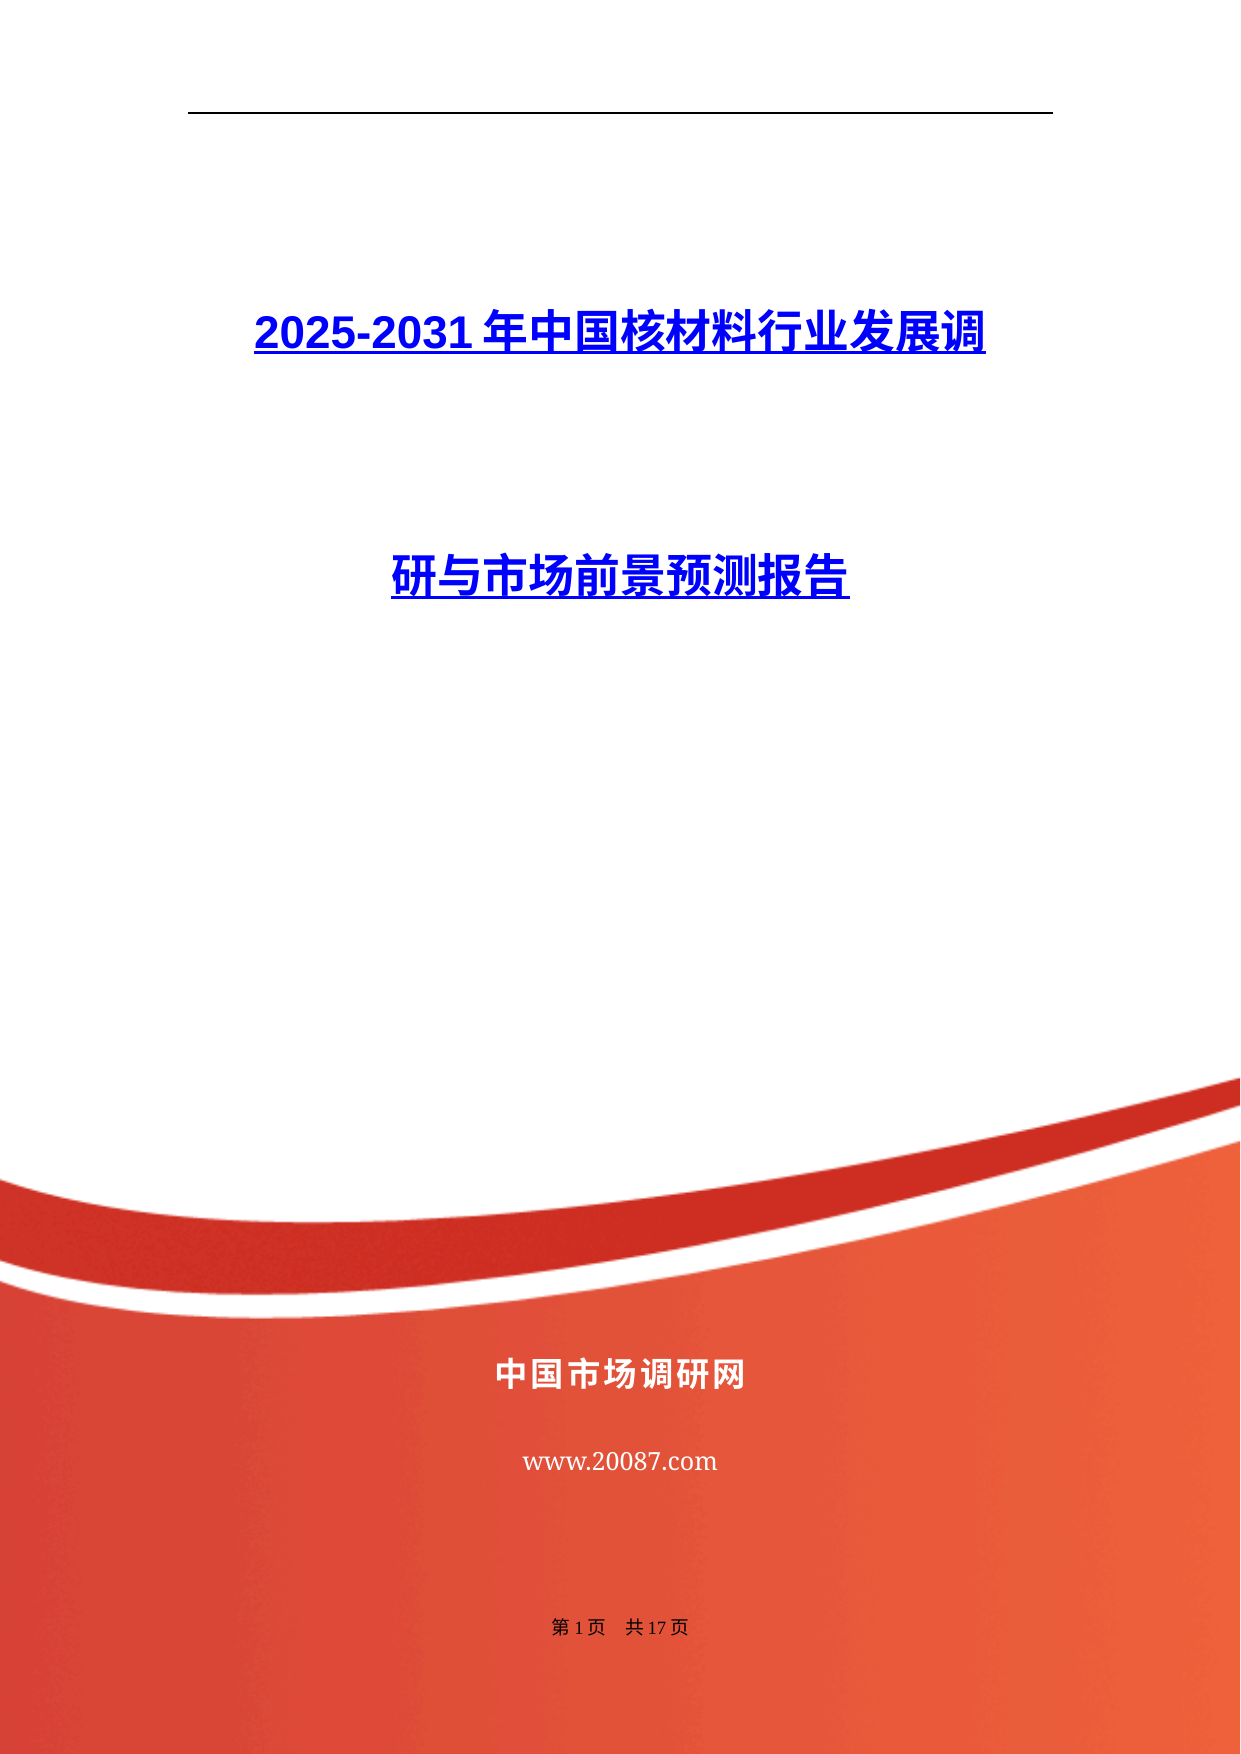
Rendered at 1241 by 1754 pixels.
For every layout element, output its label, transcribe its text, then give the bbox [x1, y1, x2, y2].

table_header 2025-2031年中国核材料行业发展调研与市场前景预测报告 [188, 207, 1053, 773]
text www.20087.com [187, 1428, 1053, 1493]
picture [0, 1006, 1241, 1754]
subtitle 中国市场调研网 [187, 1339, 1053, 1404]
